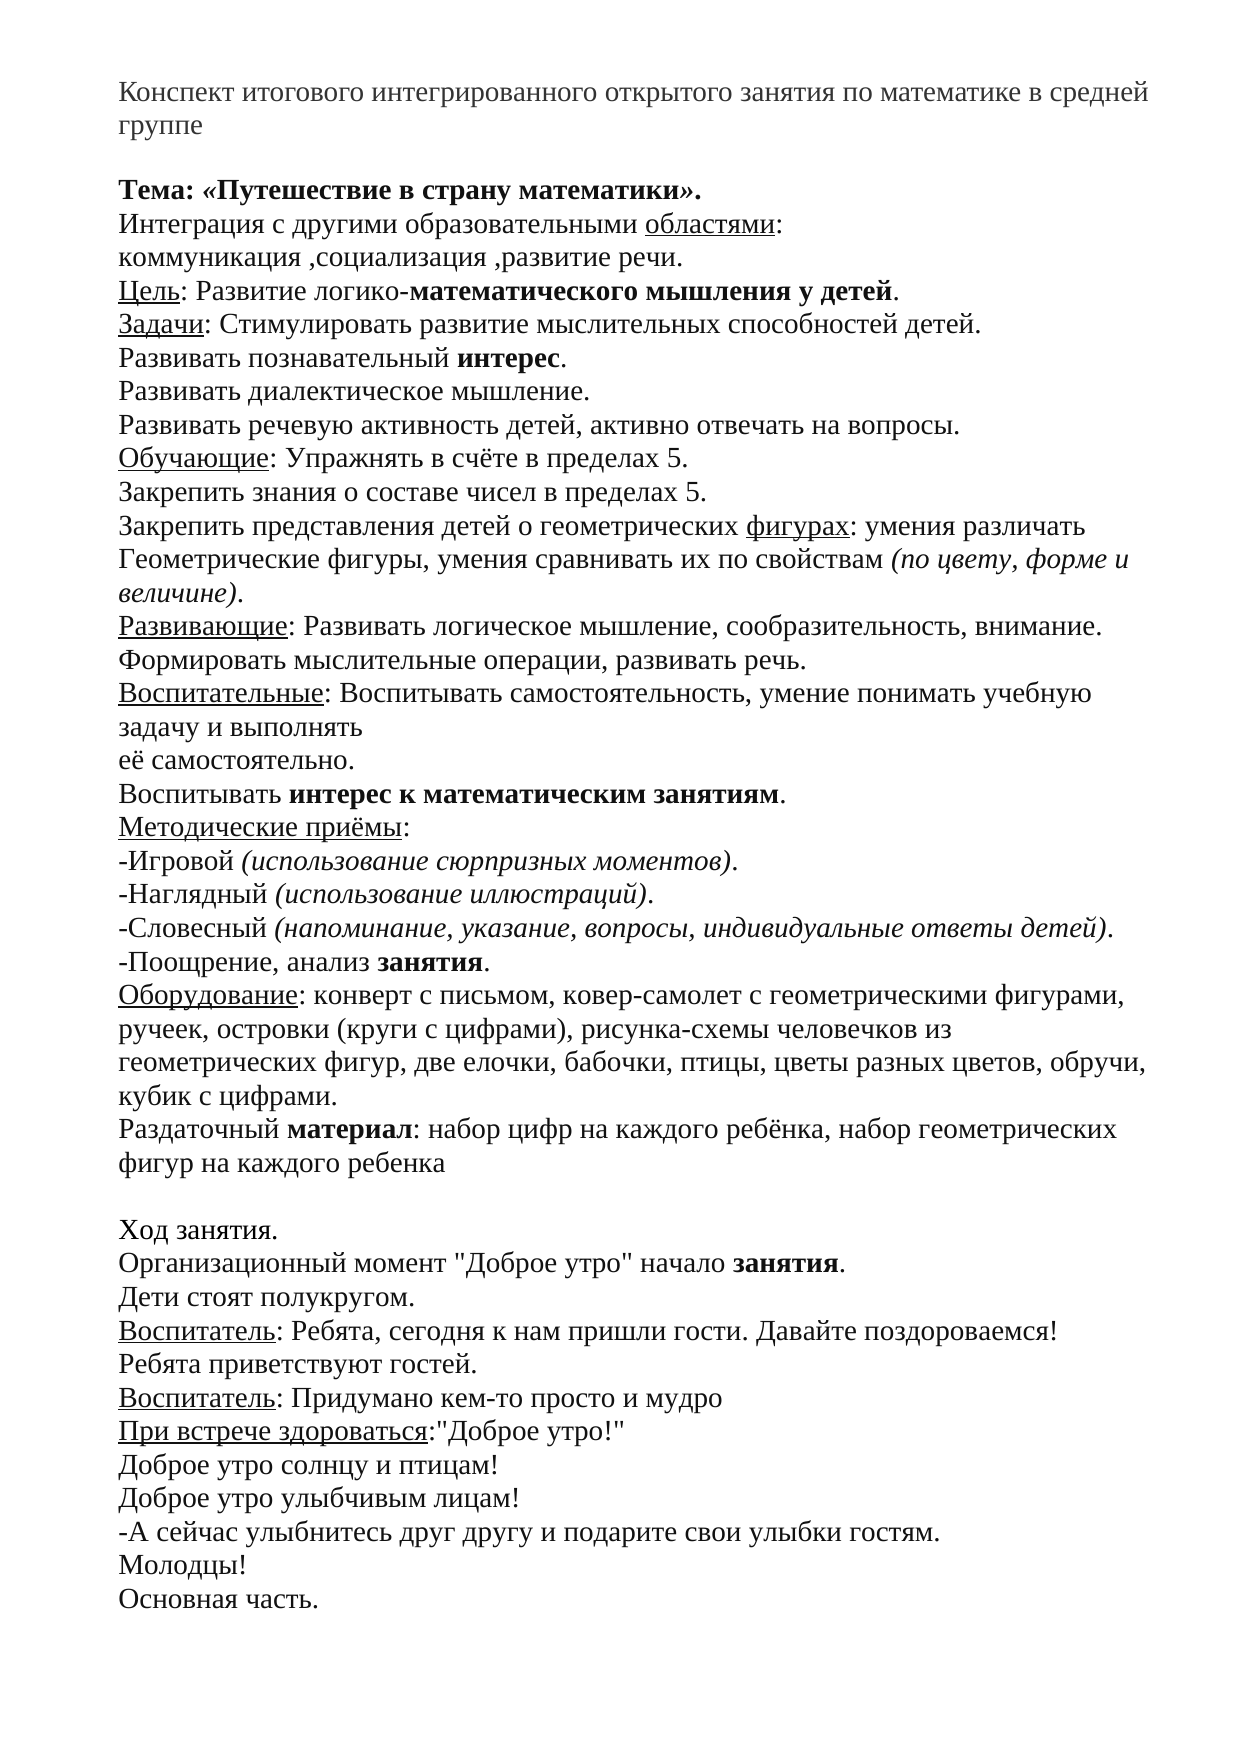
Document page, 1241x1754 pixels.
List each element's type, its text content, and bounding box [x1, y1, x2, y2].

text Конспект итогового интегрированного открытого занятия по математике в средней группе [118, 74, 1152, 141]
text -Поощрение, анализ занятия. [118, 944, 1152, 977]
text -Наглядный (использование иллюстраций). [118, 877, 1152, 910]
text -А сейчас улыбнитесь друг другу и подарите свои улыбки гостям. [118, 1514, 1152, 1547]
text Доброе утро улыбчивым лицам! [118, 1480, 1152, 1514]
text Оборудование: конверт с письмом, ковер-самолет с геометрическими фигурами, ручеек, островки (круги с цифрами), рисунка-схемы человечков из геометрических фигур, две елочки, бабочки, птицы, цветы разных цветов, обручи, кубик с цифрами. [118, 977, 1152, 1111]
text Развивающие: Развивать логическое мышление, сообразительность, внимание. [118, 608, 1152, 642]
text Дети стоят полукругом. [118, 1279, 1152, 1313]
text -Словесный (напоминание, указание, вопросы, индивидуальные ответы детей). [118, 910, 1152, 944]
text Методические приёмы: [118, 809, 1152, 843]
text Закрепить представления детей о геометрических фигурах: умения различать [118, 508, 1152, 541]
text Воспитатель: Ребята, сегодня к нам пришли гости. Давайте поздороваемся! [118, 1313, 1152, 1346]
text Доброе утро солнцу и птицам! [118, 1447, 1152, 1480]
text Цель: Развитие логико-математического мышления у детей. [118, 273, 1152, 306]
text Воспитатель: Придумано кем-то просто и мудро [118, 1380, 1152, 1413]
text При встрече здороваться:"Доброе утро!" [118, 1413, 1152, 1447]
text Тема: «Путешествие в страну математики». [118, 172, 1152, 206]
text Организационный момент "Доброе утро" начало занятия. [118, 1246, 1152, 1279]
text её самостоятельно. [118, 742, 1152, 776]
text Ребята приветствуют гостей. [118, 1346, 1152, 1380]
text Развивать диалектическое мышление. [118, 373, 1152, 407]
text Ход занятия. [118, 1212, 1152, 1246]
text -Игровой (использование сюрпризных моментов). [118, 843, 1152, 877]
text Развивать речевую активность детей, активно отвечать на вопросы. [118, 407, 1152, 441]
text Воспитательные: Воспитывать самостоятельность, умение понимать учебную задачу и выполнять [118, 675, 1152, 742]
text Развивать познавательный интерес. [118, 340, 1152, 373]
text Молодцы! [118, 1547, 1152, 1581]
text Интеграция с другими образовательными областями: коммуникация ,социализация ,развитие речи. [118, 206, 1152, 273]
text Раздаточный материал: набор цифр на каждого ребёнка, набор геометрических фигур на каждого ребенка [118, 1111, 1152, 1178]
text Геометрические фигуры, умения сравнивать их по свойствам (по цвету, форме и величине). [118, 541, 1152, 608]
text Основная часть. [118, 1581, 1152, 1614]
text Воспитывать интерес к математическим занятиям. [118, 776, 1152, 809]
text Закрепить знания о составе чисел в пределах 5. [118, 474, 1152, 508]
text Формировать мыслительные операции, развивать речь. [118, 642, 1152, 675]
text Обучающие: Упражнять в счёте в пределах 5. [118, 441, 1152, 474]
text Задачи: Стимулировать развитие мыслительных способностей детей. [118, 306, 1152, 340]
